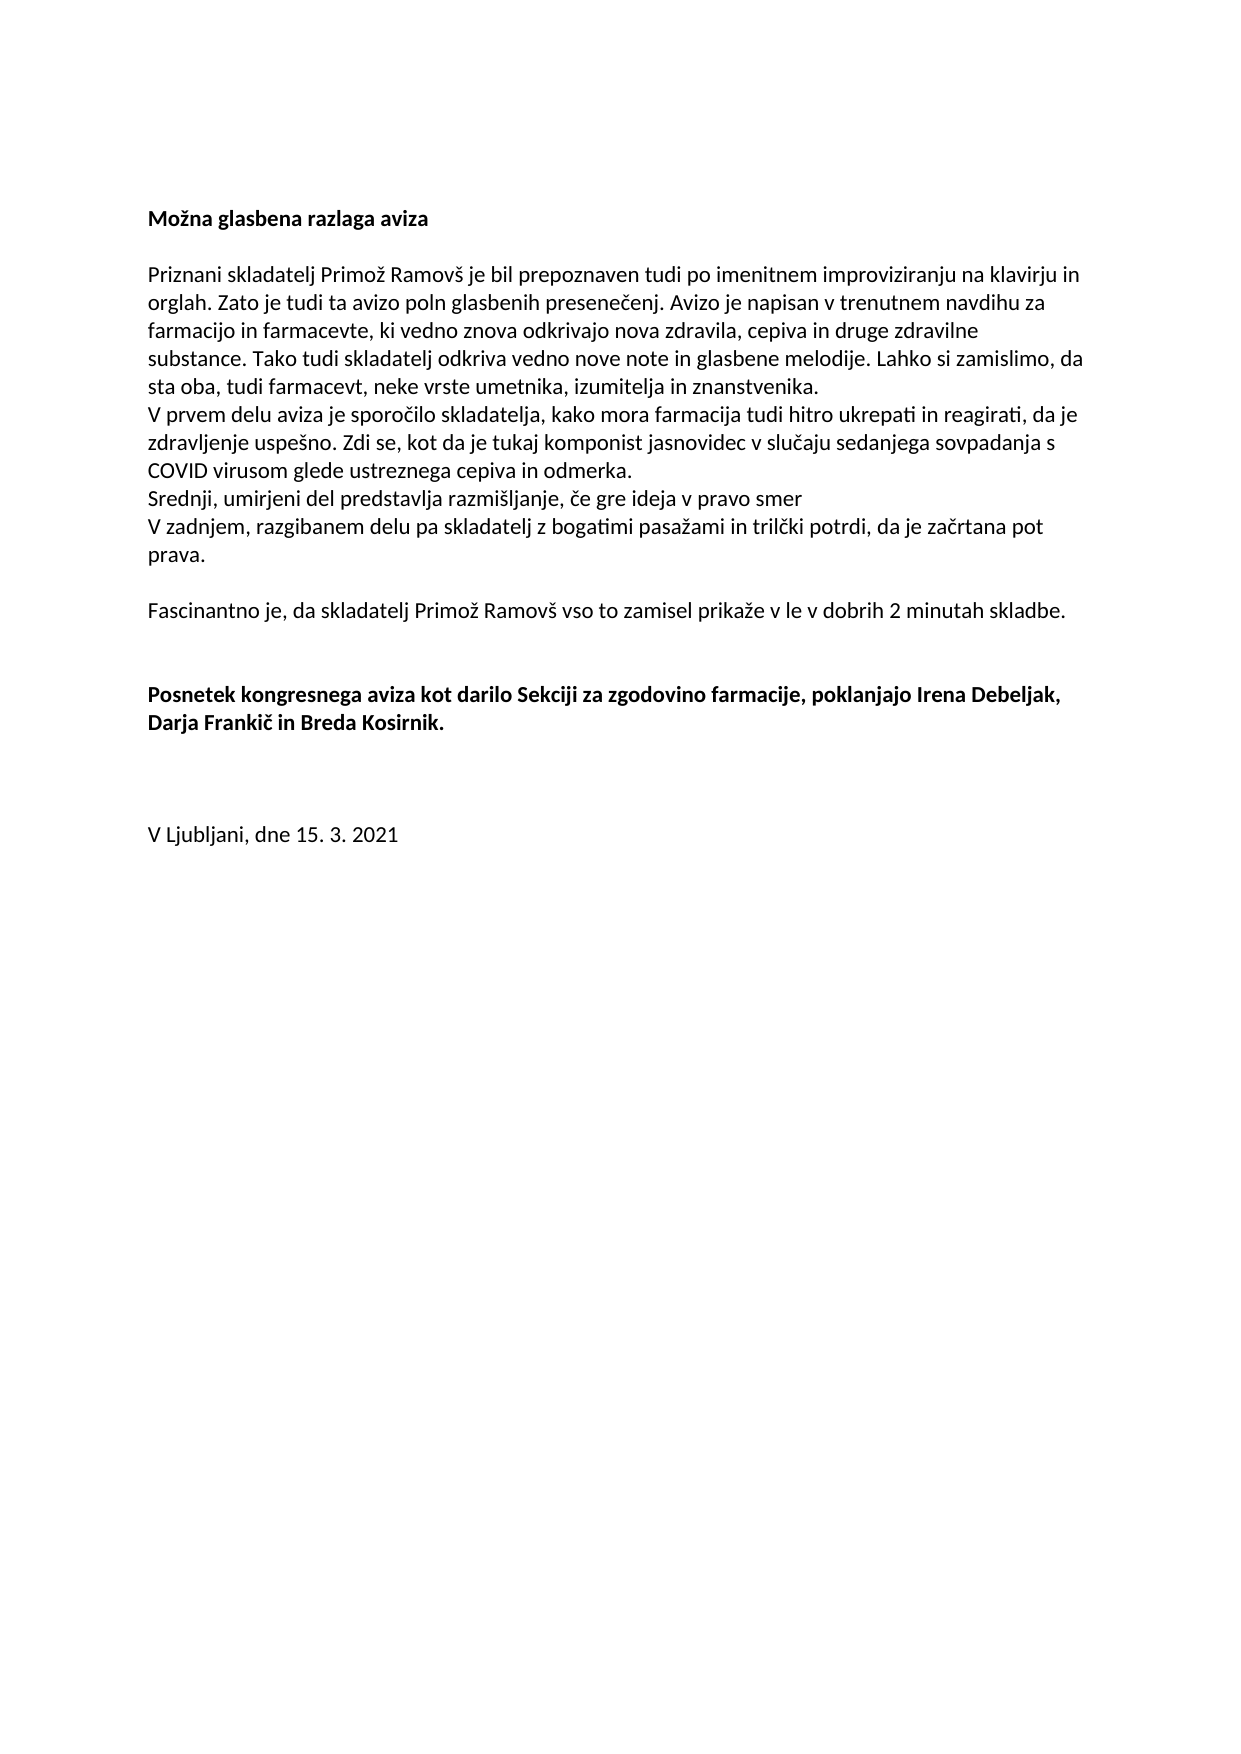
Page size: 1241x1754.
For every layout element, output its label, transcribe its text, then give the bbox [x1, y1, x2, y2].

text V zadnjem, razgibanem delu pa skladatelj z bogatimi pasažami in trilčki potrdi, da je začrtana pot prava. [148, 512, 1093, 568]
text orglah. Zato je tudi ta avizo poln glasbenih presenečenj. Avizo je napisan v trenutnem navdihu za [148, 288, 1093, 316]
text farmacijo in farmacevte, ki vedno znova odkrivajo nova zdravila, cepiva in druge zdravilne [148, 316, 1093, 344]
text Priznani skladatelj Primož Ramovš je bil prepoznaven tudi po imenitnem improviziranju na klavirju in [148, 260, 1093, 288]
text Posnetek kongresnega aviza kot darilo Sekciji za zgodovino farmacije, poklanjajo Irena Debeljak, Darja Frankič in Breda Kosirnik. [148, 680, 1093, 736]
text Fascinantno je, da skladatelj Primož Ramovš vso to zamisel prikaže v le v dobrih 2 minutah skladbe. [148, 596, 1093, 624]
text V prvem delu aviza je sporočilo skladatelja, kako mora farmacija tudi hitro ukrepati in reagirati, da je zdravljenje uspešno. Zdi se, kot da je tukaj komponist jasnovidec v slučaju sedanjega sovpadanja s COVID virusom glede ustreznega cepiva in odmerka. [148, 400, 1093, 484]
text substance. Tako tudi skladatelj odkriva vedno nove note in glasbene melodije. Lahko si zamislimo, da [148, 344, 1093, 372]
text V Ljubljani, dne 15. 3. 2021 [148, 820, 1093, 848]
text Možna glasbena razlaga aviza [148, 204, 1093, 232]
text Srednji, umirjeni del predstavlja razmišljanje, če gre ideja v pravo smer [148, 484, 1093, 512]
text sta oba, tudi farmacevt, neke vrste umetnika, izumitelja in znanstvenika. [148, 372, 1093, 400]
